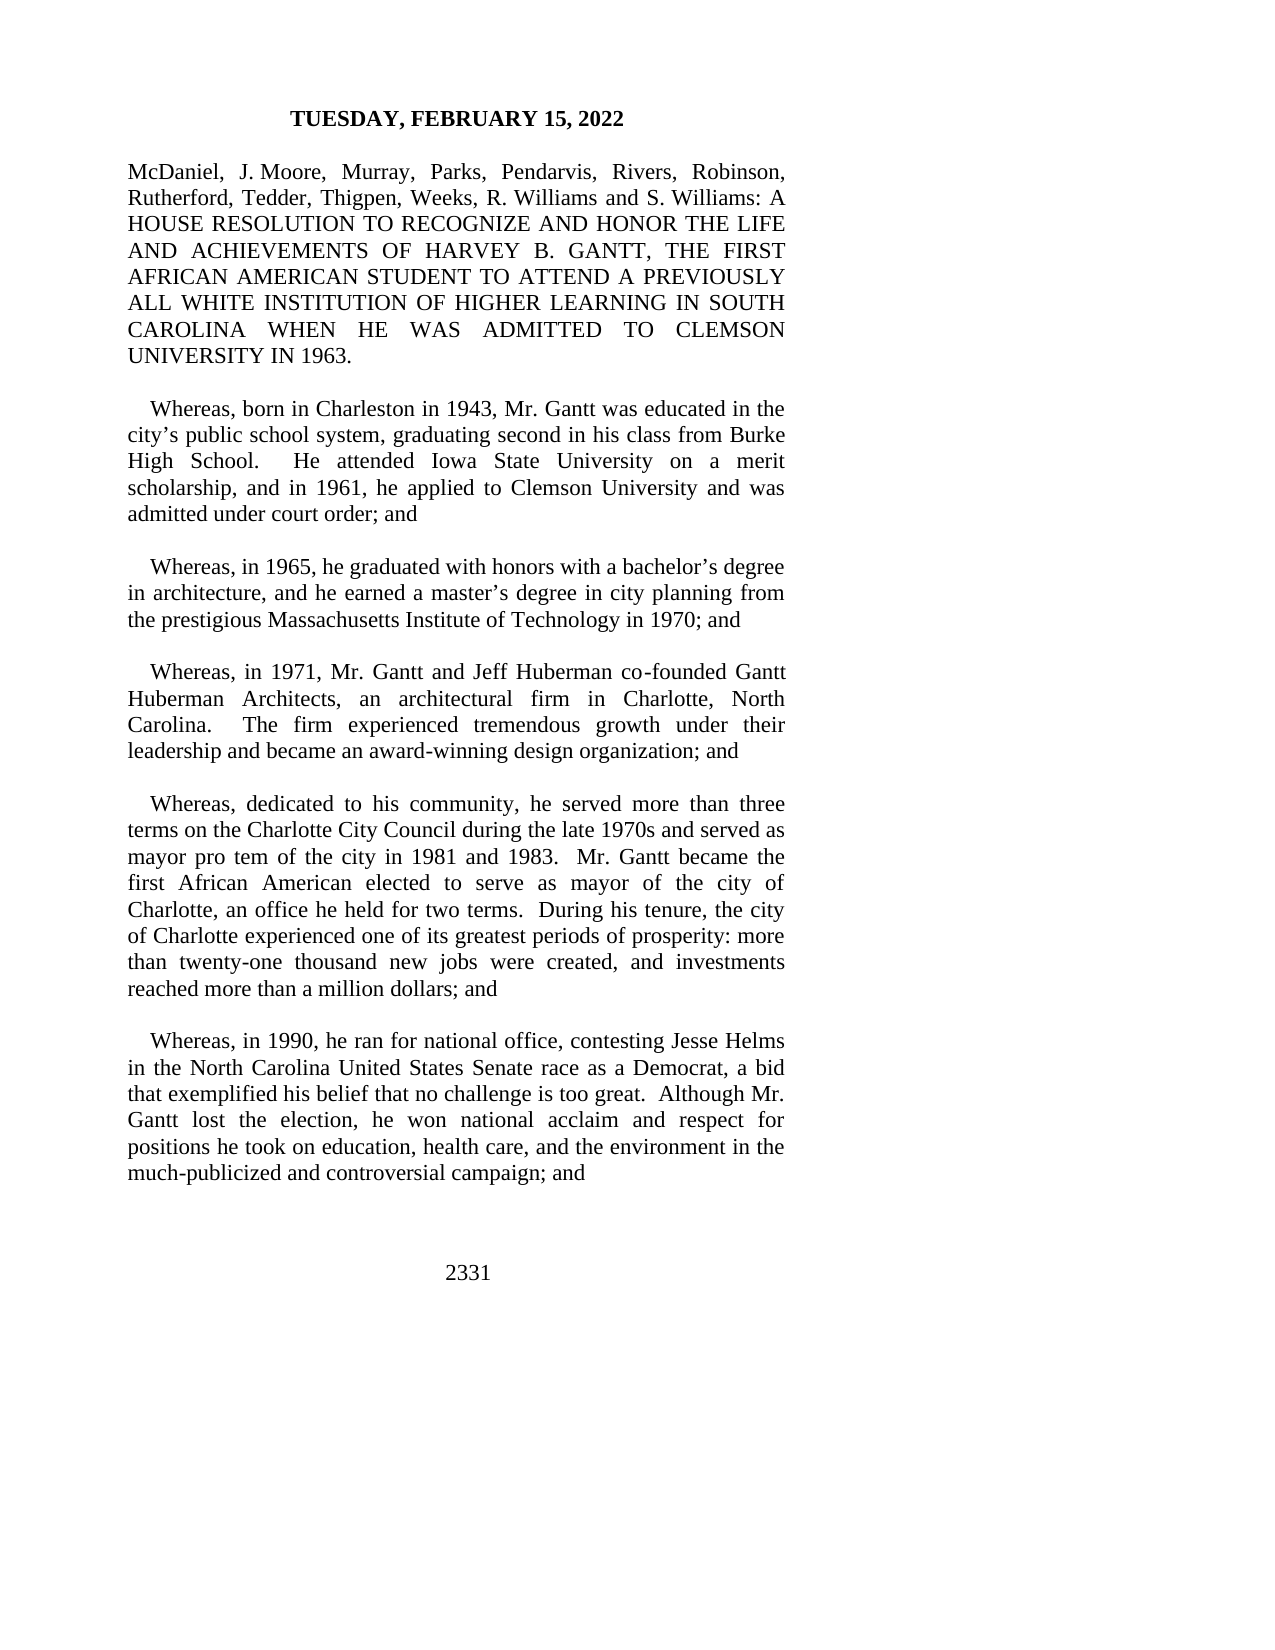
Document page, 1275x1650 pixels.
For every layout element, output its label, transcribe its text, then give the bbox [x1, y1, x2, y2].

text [127, 158, 786, 368]
text Whereas, in 1990, he ran for national office, contesting Jesse Helms in the North Carolina United States Senate race as a Democrat, a bid that exemplified his belief that no challenge is too great. Although Mr. Gantt lost the election, he won national acclaim and respect for positions he took on education, health care, and the environment in the much-publicized and controversial campaign; and [127, 1027, 786, 1186]
text Whereas, dedicated to his community, he served more than three terms on the Charlotte City Council during the late 1970s and served as mayor pro tem of the city in 1981 and 1983. Mr. Gantt became the first African American elected to serve as mayor of the city of Charlotte, an office he held for two terms. During his tenure, the city of Charlotte experienced one of its greatest periods of prosperity: more than twenty-one thousand new jobs were created, and investments reached more than a million dollars; and [127, 790, 786, 1001]
text Whereas, in 1971, Mr. Gantt and Jeff Huberman co-founded Gantt Huberman Architects, an architectural firm in Charlotte, North Carolina. The firm experienced tremendous growth under their leadership and became an award-winning design organization; and [127, 658, 786, 764]
text Whereas, born in Charleston in 1943, Mr. Gantt was educated in the city’s public school system, graduating second in his class from Burke High School. He attended Iowa State University on a merit scholarship, and in 1961, he applied to Clemson University and was admitted under court order; and [127, 395, 786, 527]
text Whereas, in 1965, he graduated with honors with a bachelor’s degree in architecture, and he earned a master’s degree in city planning from the prestigious Massachusetts Institute of Technology in 1970; and [127, 553, 786, 632]
